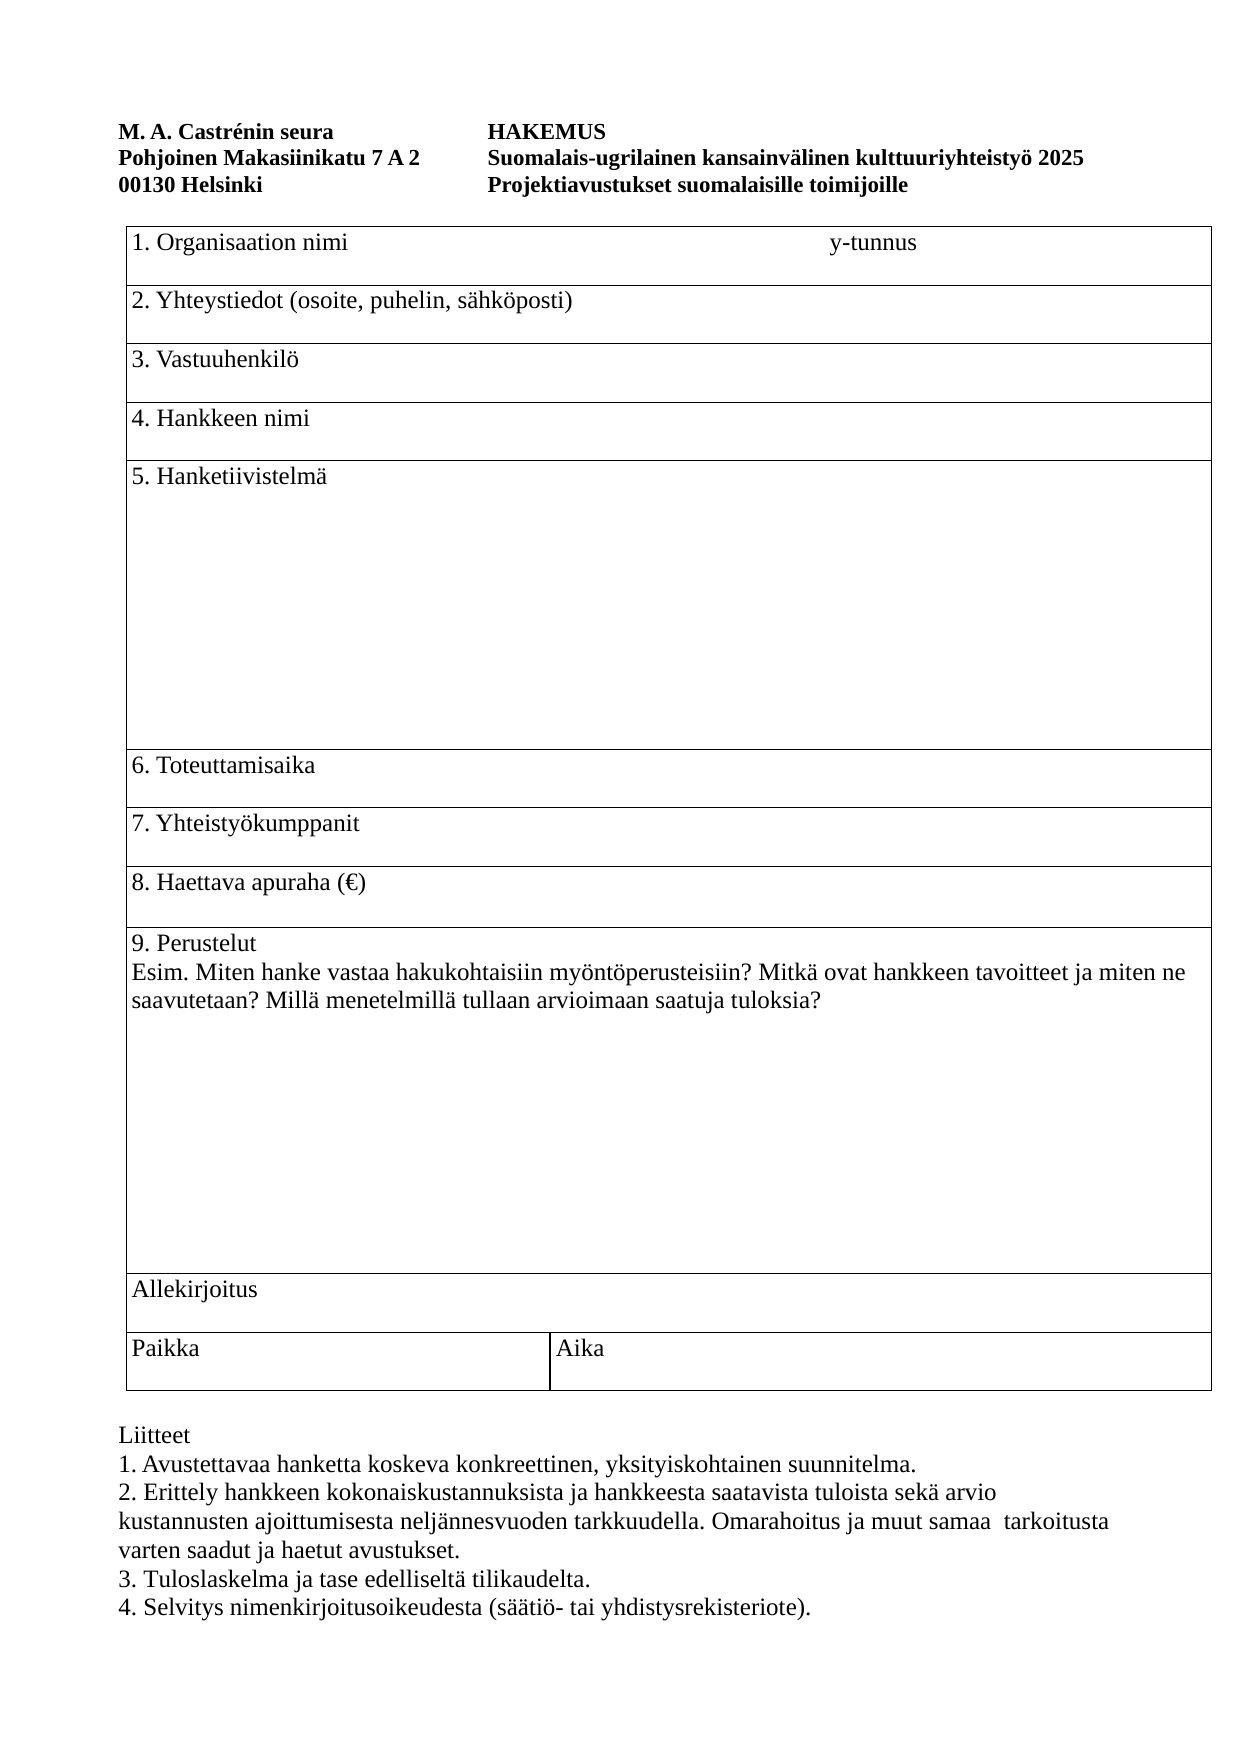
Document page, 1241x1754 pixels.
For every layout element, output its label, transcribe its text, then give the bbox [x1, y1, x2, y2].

text 1. Avustettavaa hanketta koskeva konkreettinen, yksityiskohtainen suunnitelma. [118, 1449, 1122, 1477]
text 4. Selvitys nimenkirjoitusoikeudesta (säätiö- tai yhdistysrekisteriote). [118, 1592, 1122, 1621]
table_cell Paikka [127, 1333, 549, 1390]
table_cell Aika [551, 1333, 1211, 1390]
text 2. Erittely hankkeen kokonaiskustannuksista ja hankkeesta saatavista tuloista sekä arvio kustannusten ajoittumisesta neljännesvuoden tarkkuudella. Omarahoitus ja muut samaa tarkoitusta varten saadut ja haetut avustukset. [118, 1477, 1122, 1564]
text 00130 Helsinki Projektiavustukset suomalaisille toimijoille [118, 171, 1122, 197]
table_cell 3. Vastuuhenkilö [127, 344, 1211, 402]
table_cell 2. Yhteystiedot (osoite, puhelin, sähköposti) [127, 286, 1211, 343]
text M. A. Castrénin seura HAKEMUS [118, 118, 1122, 144]
text Liitteet [118, 1420, 1122, 1449]
table_header 1. Organisaation nimi y-tunnus [127, 227, 1211, 284]
table_cell 8. Haettava apuraha (€) [127, 867, 1211, 927]
table_cell 7. Yhteistyökumppanit [127, 808, 1211, 866]
table_cell Allekirjoitus [127, 1274, 1211, 1332]
table_cell 6. Toteuttamisaika [127, 750, 1211, 807]
table_cell 5. Hanketiivistelmä [127, 461, 1211, 749]
table_cell 4. Hankkeen nimi [127, 403, 1211, 460]
table_cell 9. Perustelut Esim. Miten hanke vastaa hakukohtaisiin myöntöperusteisiin? Mitkä ovat hankkeen tavoitteet ja miten ne saavutetaan? Millä menetelmillä tullaan arvioimaan saatuja tuloksia? [127, 928, 1211, 1273]
text 3. Tuloslaskelma ja tase edelliseltä tilikaudelta. [118, 1564, 1122, 1592]
text Pohjoinen Makasiinikatu 7 A 2 Suomalais-ugrilainen kansainvälinen kulttuuriyhteistyö 2025 [118, 144, 1122, 171]
